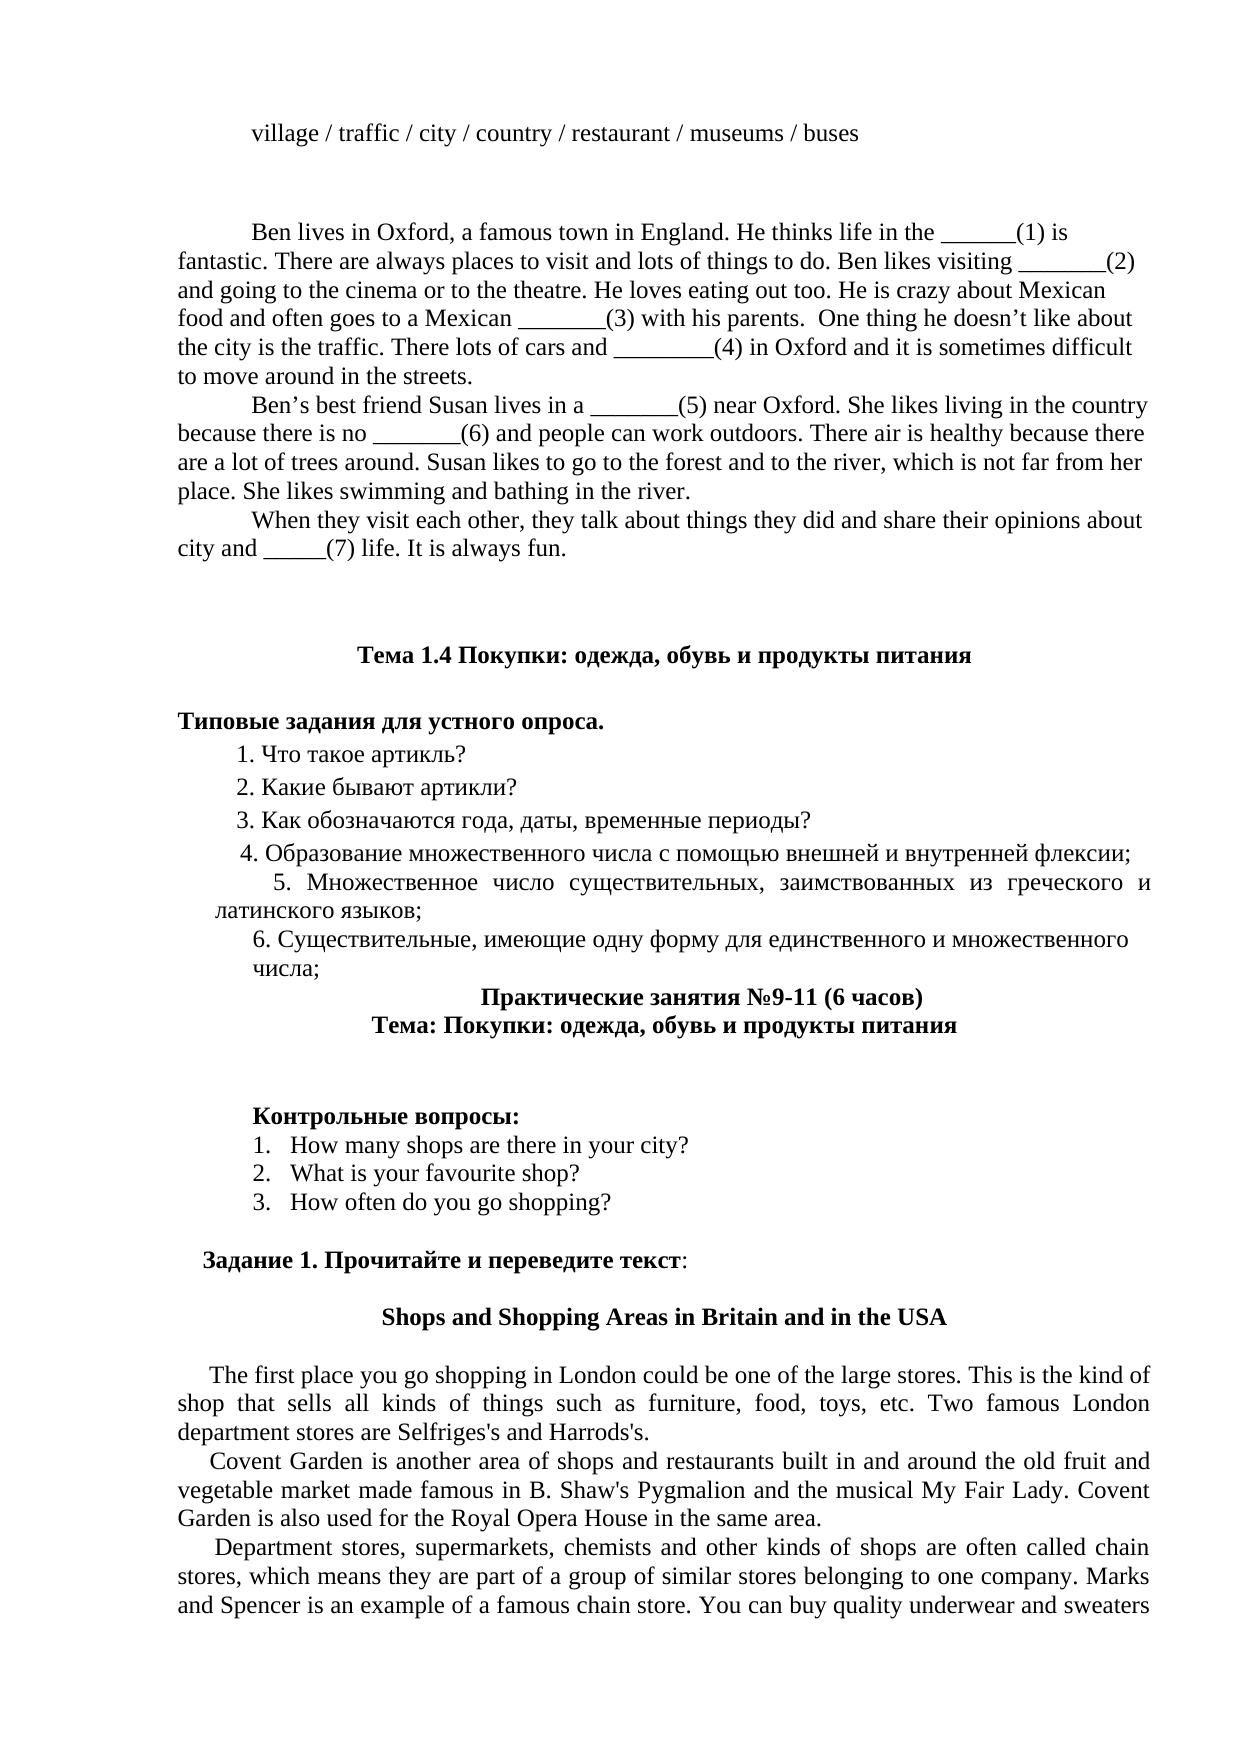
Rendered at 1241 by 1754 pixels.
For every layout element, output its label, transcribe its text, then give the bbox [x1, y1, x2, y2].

text Практические занятия №9-11 (6 часов) [252, 982, 1152, 1011]
text When they visit each other, they talk about things they did and share their opinions about city and _____(7) life. It is always fun. [177, 505, 1152, 562]
text Shops and Shopping Areas in Britain and in the USA [177, 1302, 1152, 1331]
list How many shops are there in your city? [252, 1130, 1152, 1158]
text 6. Существительные, имеющие одну форму для единственного и множественного числа; [252, 924, 1152, 982]
text Ben lives in Oxford, a famous town in England. He thinks life in the ______(1) is fantastic. There are always places to visit and lots of things to do. Ben likes visiting _______(2) and going to the cinema or to the theatre. He loves eating out too. He is crazy about Mexican food and often goes to a Mexican _______(3) with his parents. One thing he doesn’t like about the city is the traffic. There lots of cars and ________(4) in Oxford and it is sometimes difficult to move around in the streets. [177, 217, 1152, 390]
text 2. Какие бывают артикли? [236, 772, 1152, 801]
list How often do you go shopping? [252, 1187, 1152, 1216]
text Задание 1. Прочитайте и переведите текст: [177, 1245, 1152, 1273]
text Тема: Покупки: одежда, обувь и продукты питания [177, 1011, 1152, 1039]
text village / traffic / city / country / restaurant / museums / buses [177, 118, 1152, 147]
text Ben’s best friend Susan lives in a _______(5) near Oxford. She likes living in the country because there is no _______(6) and people can work outdoors. There air is healthy because there are a lot of trees around. Susan likes to go to the forest and to the river, which is not far from her place. She likes swimming and bathing in the river. [177, 390, 1152, 505]
text 5. Множественное число существительных, заимствованных из греческого и латинского языков; [215, 867, 1152, 924]
text 4. Образование множественного числа с помощью внешней и внутренней флексии; [215, 838, 1152, 867]
text 3. Как обозначаются года, даты, временные периоды? [236, 805, 1152, 834]
text Контрольные вопросы: [252, 1101, 1152, 1130]
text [177, 1532, 1152, 1618]
text The first place you go shopping in London could be one of the large stores. This is the kind of shop that sells all kinds of things such as furniture, food, toys, etc. Two famous London department stores are Selfriges's and Harrods's. [177, 1360, 1152, 1446]
text Covent Garden is another area of shops and restaurants built in and around the old fruit and vegetable market made famous in B. Shaw's Pygmalion and the musical My Fair Lady. Covent Garden is also used for the Royal Opera House in the same area. [177, 1446, 1152, 1532]
text Типовые задания для устного опроса. [177, 706, 1152, 735]
list What is your favourite shop? [252, 1158, 1152, 1187]
text 1. Что такое артикль? [236, 739, 1152, 768]
text Тема 1.4 Покупки: одежда, обувь и продукты питания [177, 640, 1152, 669]
